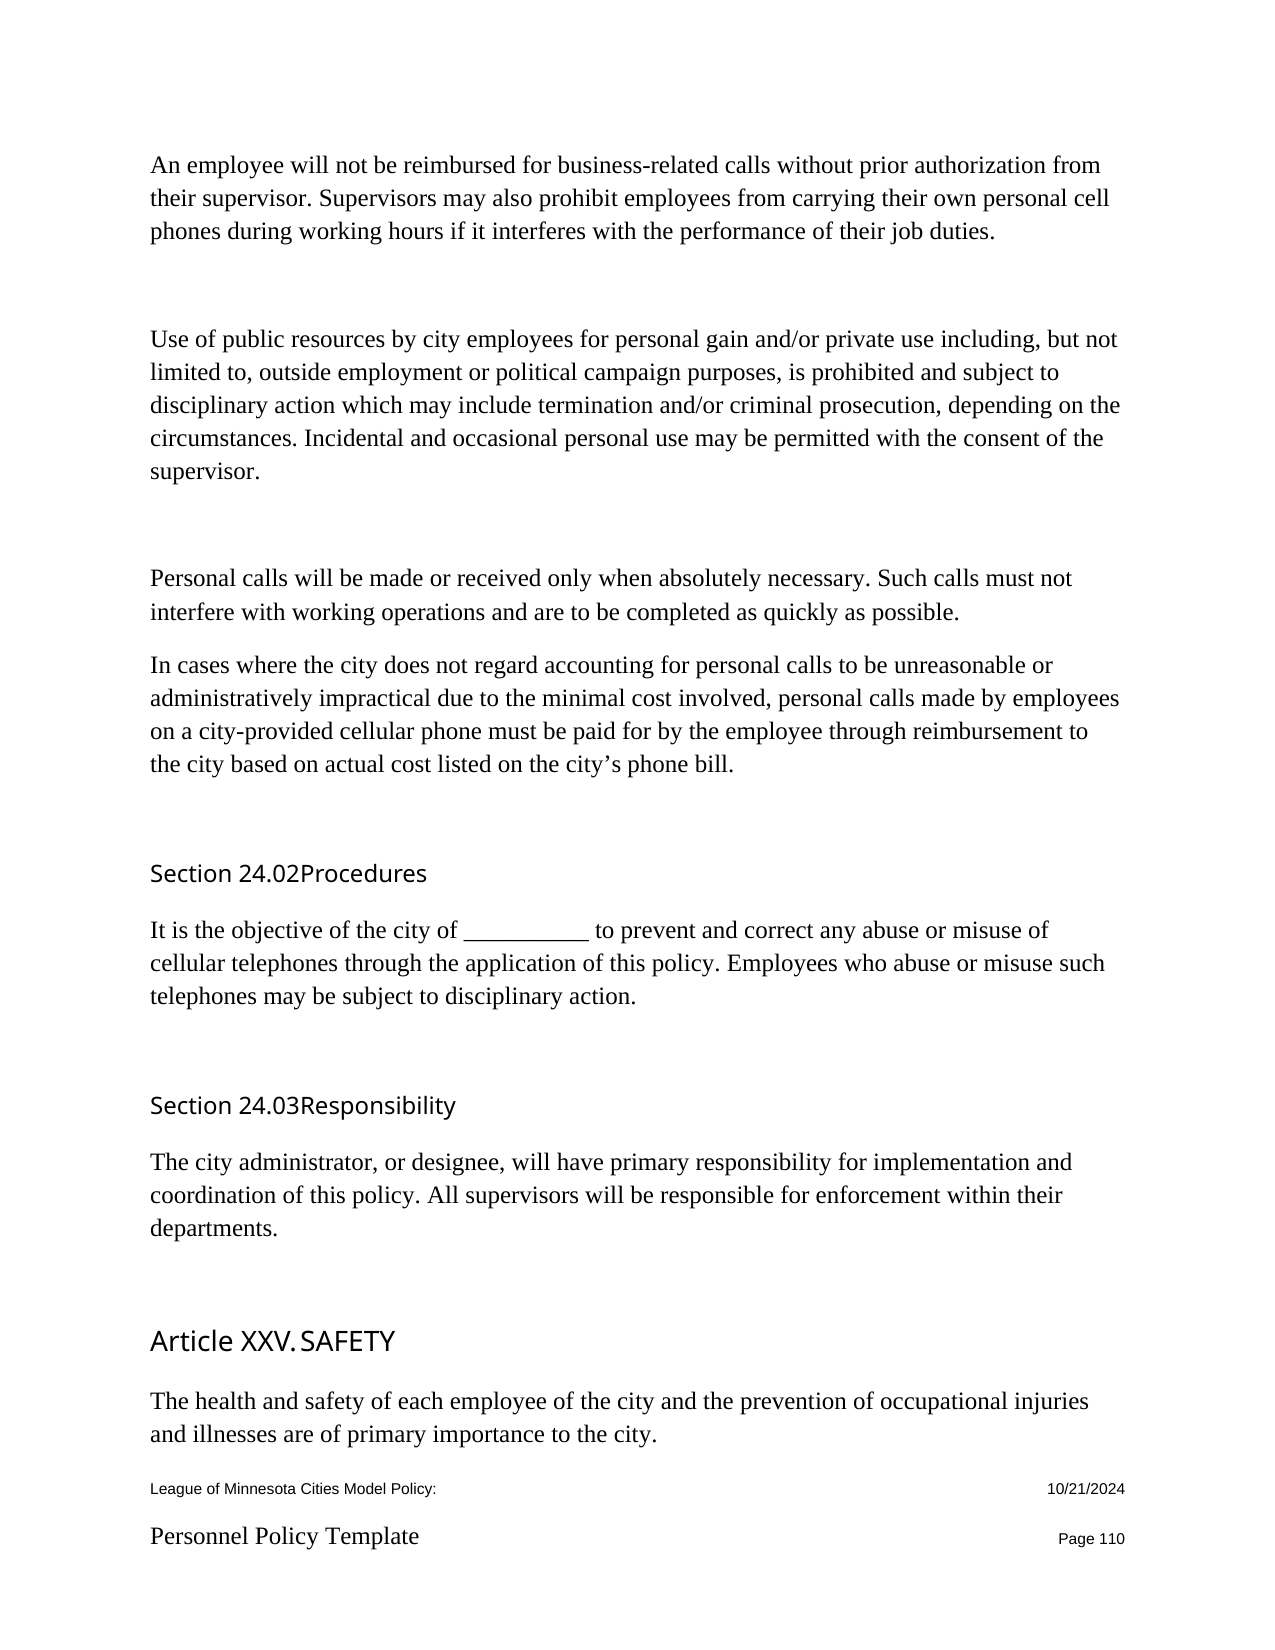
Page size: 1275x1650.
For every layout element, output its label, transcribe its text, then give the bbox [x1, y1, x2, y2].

subtitle Article XXV. SAFETY [150, 1321, 1125, 1359]
text It is the objective of the city of __________ to prevent and correct any abuse or misuse of cellular telephones through the application of this policy. Employees who abuse or misuse such telephones may be subject to disciplinary action. [150, 915, 1125, 1010]
text Use of public resources by city employees for personal gain and/or private use including, but not limited to, outside employment or political campaign purposes, is prohibited and subject to disciplinary action which may include termination and/or criminal prosecution, depending on the circumstances. Incidental and occasional personal use may be permitted with the consent of the supervisor. [150, 324, 1125, 484]
subtitle Section 24.03 Responsibility [150, 1089, 1125, 1122]
text In cases where the city does not regard accounting for personal calls to be unreasonable or administratively impractical due to the minimal cost involved, personal calls made by employees on a city-provided cellular phone must be paid for by the employee through reimbursement to the city based on actual cost listed on the city’s phone bill. [150, 650, 1125, 778]
text The city administrator, or designee, will have primary responsibility for implementation and coordination of this policy. All supervisors will be responsible for enforcement within their departments. [150, 1147, 1125, 1242]
text The health and safety of each employee of the city and the prevention of occupational injuries and illnesses are of primary importance to the city. [150, 1386, 1125, 1448]
text Personal calls will be made or received only when absolutely necessary. Such calls must not interfere with working operations and are to be completed as quickly as possible. [150, 563, 1125, 625]
text An employee will not be reimbursed for business-related calls without prior authorization from their supervisor. Supervisors may also prohibit employees from carrying their own personal cell phones during working hours if it interferes with the performance of their job duties. [150, 150, 1125, 245]
subtitle Section 24.02 Procedures [150, 857, 1125, 890]
